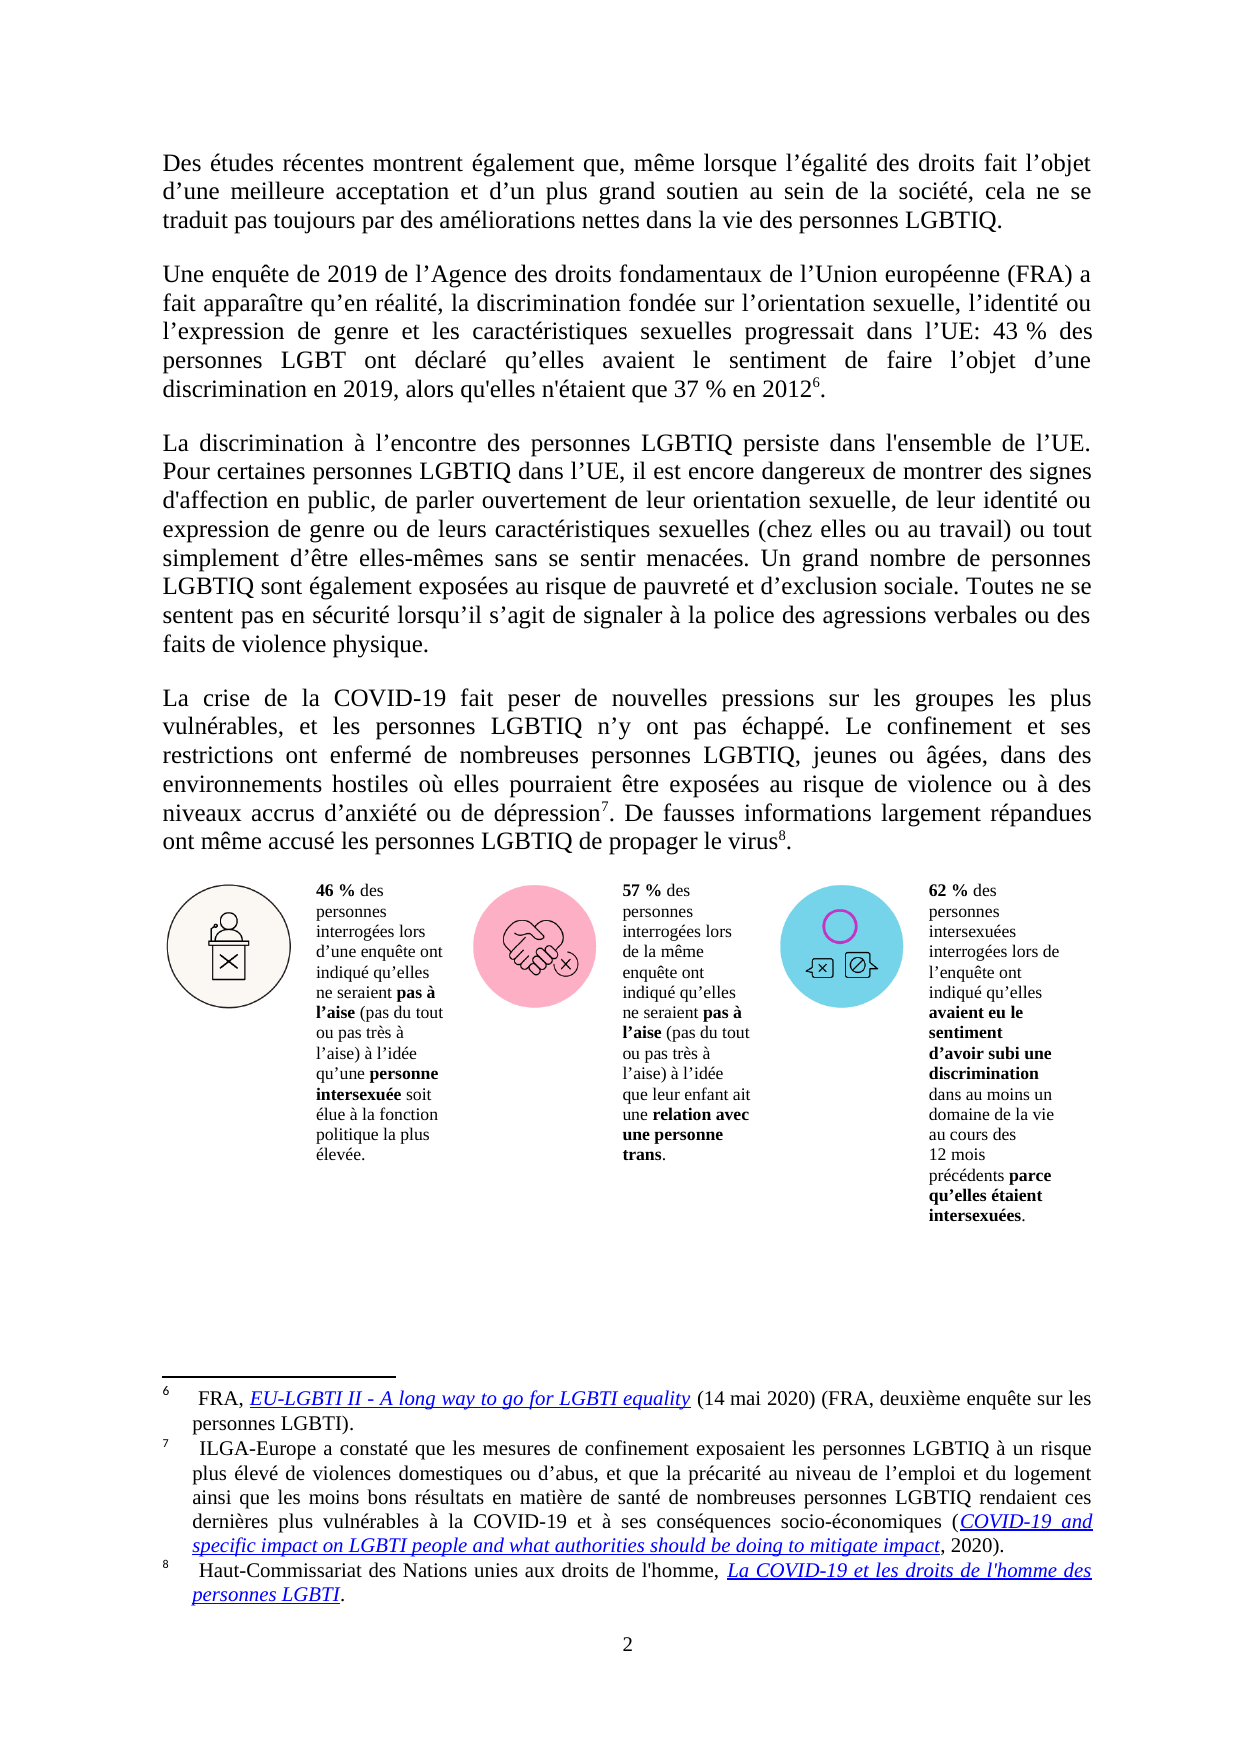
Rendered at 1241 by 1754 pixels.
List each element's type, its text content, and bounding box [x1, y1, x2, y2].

table_header 62 % des personnes intersexuées interrogées lors de l’enquête ont indiqué qu’elles avaient eu le sentiment d’avoir subi une discrimination dans au moins un domaine de la vie au cours des 12 mois précédents parce qu’elles étaient intersexuées. [918, 880, 1071, 1226]
table_header 57 % des personnes interrogées lors de la même enquête ont indiqué qu’elles ne seraient pas à l’aise (pas du tout ou pas très à l’aise) à l’idée que leur enfant ait une relation avec une personne trans. [611, 880, 764, 1226]
text La crise de la COVID-19 fait peser de nouvelles pressions sur les groupes les plus vulnérables, et les personnes LGBTIQ n’y ont pas échappé. Le confinement et ses restrictions ont enfermé de nombreuses personnes LGBTIQ, jeunes ou âgées, dans des environnements hostiles où elles pourraient être exposées au risque de violence ou à des niveaux accrus d’anxiété ou de dépression. De fausses informations largement répandues ont même accusé les personnes LGBTIQ de propager le virus. [162, 683, 1092, 855]
picture [468, 880, 601, 1012]
text Une enquête de 2019 de l’Agence des droits fondamentaux de l’Union européenne (FRA) a fait apparaître qu’en réalité, la discrimination fondée sur l’orientation sexuelle, l’identité ou l’expression de genre et les caractéristiques sexuelles progressait dans l’UE: 43 % des personnes LGBT ont déclaré qu’elles avaient le sentiment de faire l’objet d’une discrimination en 2019, alors qu'elles n'étaient que 37 % en 2012. [162, 259, 1092, 403]
text La discrimination à l’encontre des personnes LGBTIQ persiste dans l'ensemble de l’UE. Pour certaines personnes LGBTIQ dans l’UE, il est encore dangereux de montrer des signes d'affection en public, de parler ouvertement de leur orientation sexuelle, de leur identité ou expression de genre ou de leurs caractéristiques sexuelles (chez elles ou au travail) ou tout simplement d’être elles-mêmes sans se sentir menacées. Un grand nombre de personnes LGBTIQ sont également exposées au risque de pauvreté et d’exclusion sociale. Toutes ne se sentent pas en sécurité lorsqu’il s’agit de signaler à la police des agressions verbales ou des faits de violence physique. [162, 428, 1092, 658]
table_header [151, 880, 304, 1226]
table_header 46 % des personnes interrogées lors d’une enquête ont indiqué qu’elles ne seraient pas à l’aise (pas du tout ou pas très à l’aise) à l’idée qu’une personne intersexuée soit élue à la fonction politique la plus élevée. [305, 880, 458, 1226]
picture [162, 880, 295, 1012]
table_header [764, 880, 917, 1226]
text Des études récentes montrent également que, même lorsque l’égalité des droits fait l’objet d’une meilleure acceptation et d’un plus grand soutien au sein de la société, cela ne se traduit pas toujours par des améliorations nettes dans la vie des personnes LGBTIQ. [162, 148, 1092, 234]
table_header [458, 880, 611, 1226]
picture [775, 880, 908, 1012]
